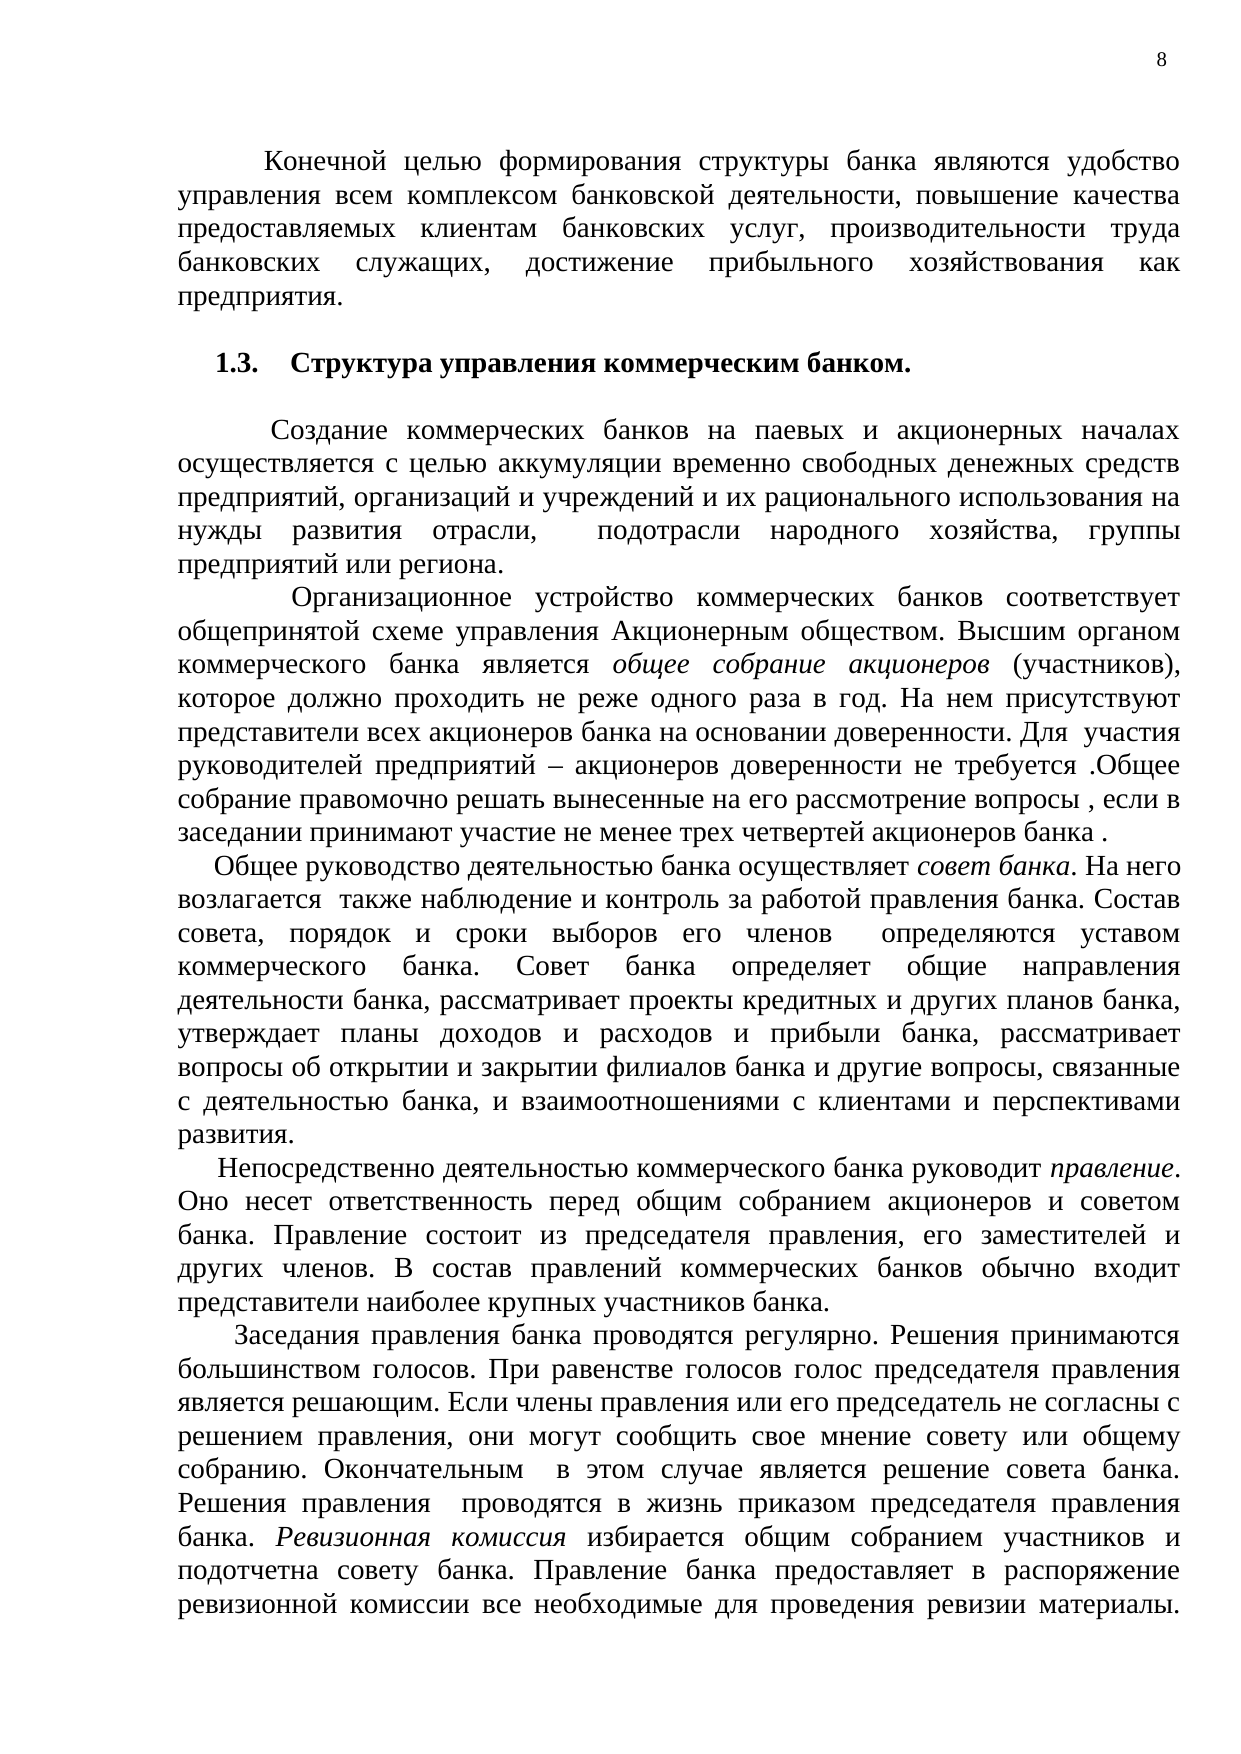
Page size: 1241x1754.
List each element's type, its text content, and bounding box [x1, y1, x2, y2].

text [177, 1317, 1181, 1619]
text Создание коммерческих банков на паевых и акционерных началах осуществляется с целью аккумуляции временно свободных денежных средств предприятий, организаций и учреждений и их рационального использования на нужды развития отрасли, подотрасли народного хозяйства, группы предприятий или региона. [177, 412, 1181, 579]
text Непосредственно деятельностью коммерческого банка руководит правление. Оно несет ответственность перед общим собранием акционеров и советом банка. Правление состоит из председателя правления, его заместителей и других членов. В состав правлений коммерческих банков обычно входит представители наиболее крупных участников банка. [177, 1150, 1181, 1317]
text Организационное устройство коммерческих банков соответствует общепринятой схеме управления Акционерным обществом. Высшим органом коммерческого банка является общее собрание акционеров (участников), которое должно проходить не реже одного раза в год. На нем присутствуют представители всех акционеров банка на основании доверенности. Для участия руководителей предприятий – акционеров доверенности не требуется .Общее собрание правомочно решать вынесенные на его рассмотрение вопросы , если в заседании принимают участие не менее трех четвертей акционеров банка . [177, 579, 1181, 848]
text Конечной целью формирования структуры банка являются удобство управления всем комплексом банковской деятельности, повышение качества предоставляемых клиентам банковских услуг, производительности труда банковских служащих, достижение прибыльного хозяйствования как предприятия. [177, 143, 1181, 311]
text Общее руководство деятельностью банка осуществляет совет банка. На него возлагается также наблюдение и контроль за работой правления банка. Состав совета, порядок и сроки выборов его членов определяются уставом коммерческого банка. Совет банка определяет общие направления деятельности банка, рассматривает проекты кредитных и других планов банка, утверждает планы доходов и расходов и прибыли банка, рассматривает вопросы об открытии и закрытии филиалов банка и другие вопросы, связанные с деятельностью банка, и взаимоотношениями с клиентами и перспективами развития. [177, 848, 1181, 1150]
list Структура управления коммерческим банком. [215, 345, 1181, 378]
